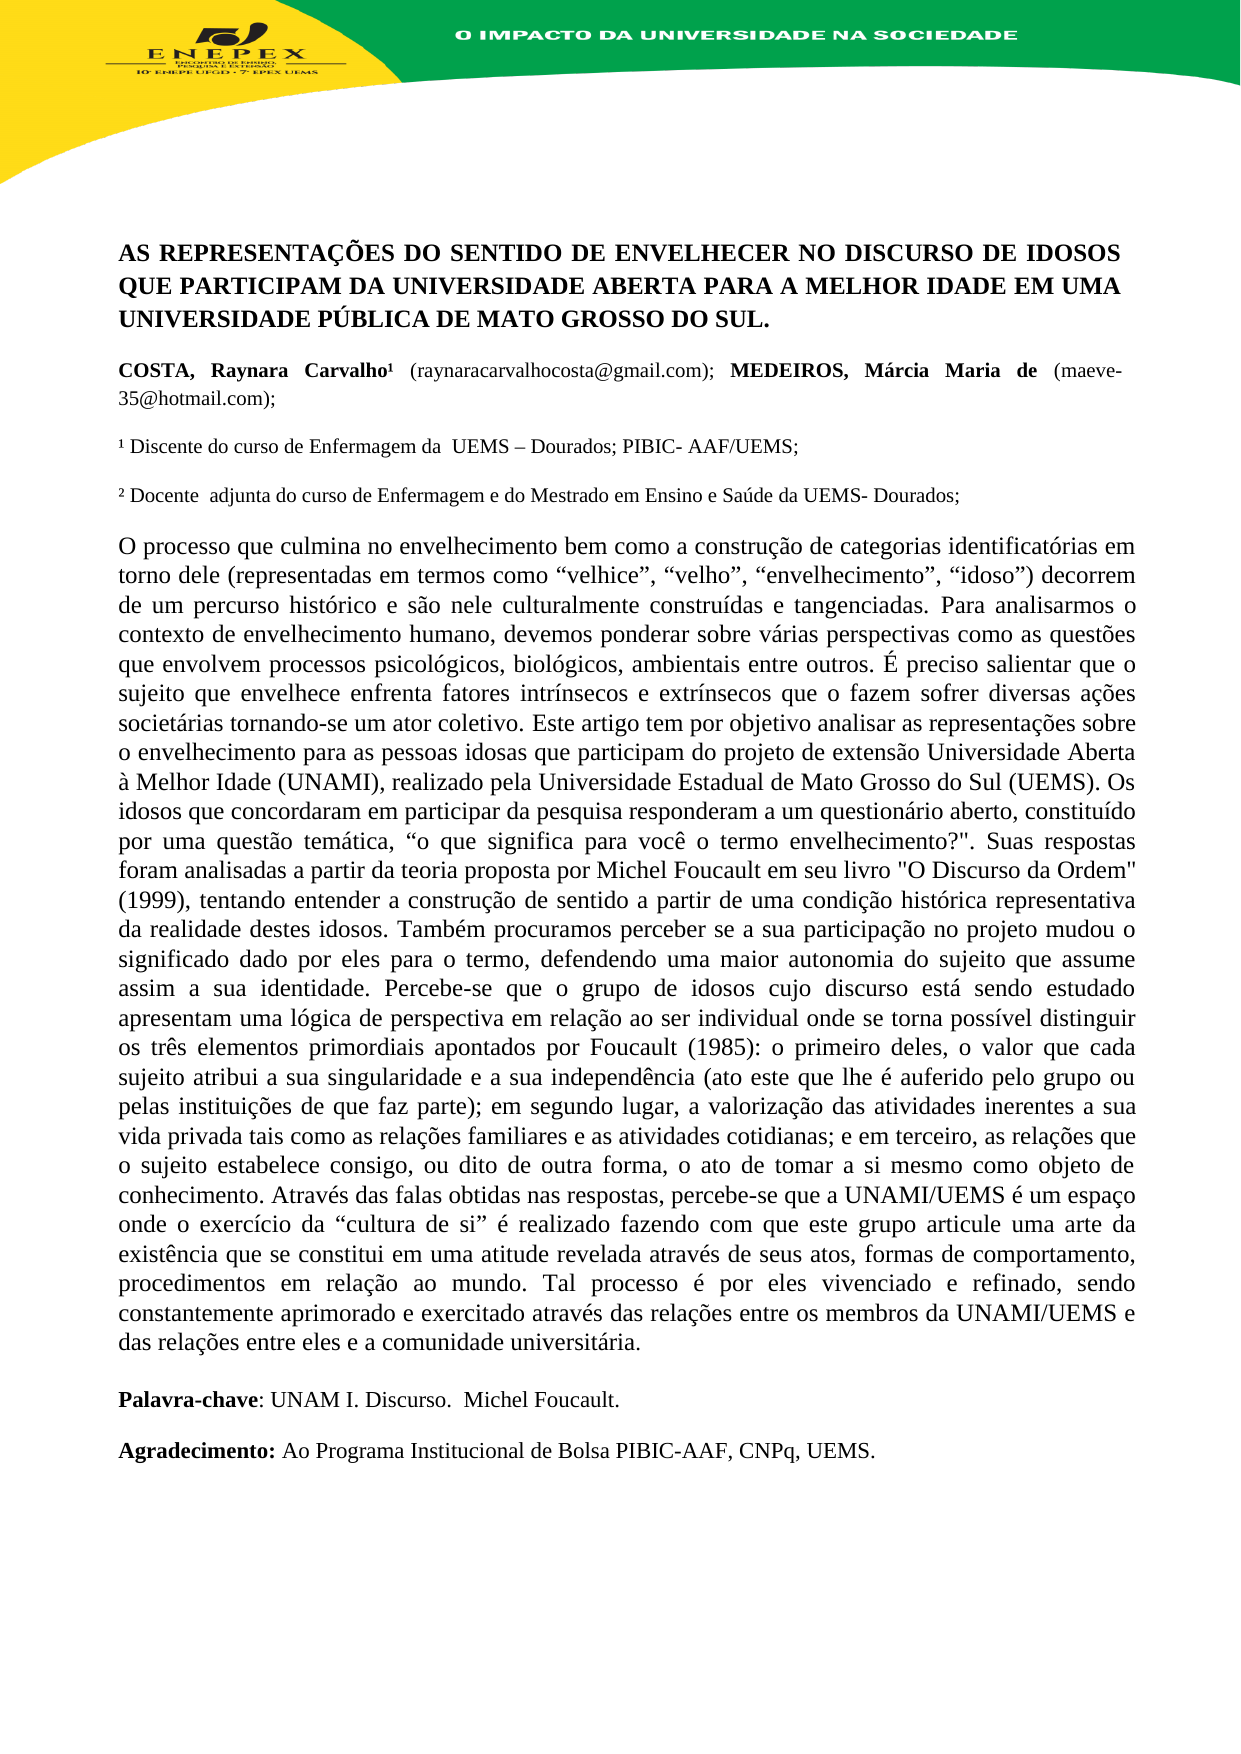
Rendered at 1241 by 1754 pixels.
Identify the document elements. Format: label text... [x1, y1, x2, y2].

text ¹ Discente do curso de Enfermagem da UEMS – Dourados; PIBIC- AAF/UEMS; [118, 434, 1122, 458]
text Palavra-chave: UNAM I. Discurso. Michel Foucault. [118, 1386, 1122, 1412]
picture [0, 0, 1241, 184]
text O processo que culmina no envelhecimento bem como a construção de categorias identificatórias em torno dele (representadas em termos como “velhice”, “velho”, “envelhecimento”, “idoso”) decorrem de um percurso histórico e são nele culturalmente construídas e tangenciadas. Para analisarmos o contexto de envelhecimento humano, devemos ponderar sobre várias perspectivas como as questões que envolvem processos psicológicos, biológicos, ambientais entre outros. É preciso salientar que o sujeito que envelhece enfrenta fatores intrínsecos e extrínsecos que o fazem sofrer diversas ações societárias tornando-se um ator coletivo. Este artigo tem por objetivo analisar as representações sobre o envelhecimento para as pessoas idosas que participam do projeto de extensão Universidade Aberta à Melhor Idade (UNAMI), realizado pela Universidade Estadual de Mato Grosso do Sul (UEMS). Os idosos que concordaram em participar da pesquisa responderam a um questionário aberto, constituído por uma questão temática, “o que significa para você o termo envelhecimento?". Suas respostas foram analisadas a partir da teoria proposta por Michel Foucault em seu livro "O Discurso da Ordem" (1999), tentando entender a construção de sentido a partir de uma condição histórica representativa da realidade destes idosos. Também procuramos perceber se a sua participação no projeto mudou o significado dado por eles para o termo, defendendo uma maior autonomia do sujeito que assume assim a sua identidade. Percebe-se que o grupo de idosos cujo discurso está sendo estudado apresentam uma lógica de perspectiva em relação ao ser individual onde se torna possível distinguir os três elementos primordiais apontados por Foucault (1985): o primeiro deles, o valor que cada sujeito atribui a sua singularidade e a sua independência (ato este que lhe é auferido pelo grupo ou pelas instituições de que faz parte); em segundo lugar, a valorização das atividades inerentes a sua vida privada tais como as relações familiares e as atividades cotidianas; e em terceiro, as relações que o sujeito estabelece consigo, ou dito de outra forma, o ato de tomar a si mesmo como objeto de conhecimento. Através das falas obtidas nas respostas, percebe-se que a UNAMI/UEMS é um espaço onde o exercício da “cultura de si” é realizado fazendo com que este grupo articule uma arte da existência que se constitui em uma atitude revelada através de seus atos, formas de comportamento, procedimentos em relação ao mundo. Tal processo é por eles vivenciado e refinado, sendo constantemente aprimorado e exercitado através das relações entre os membros da UNAMI/UEMS e das relações entre eles e a comunidade universitária. [118, 531, 1137, 1356]
text Agradecimento: Ao Programa Institucional de Bolsa PIBIC-AAF, CNPq, UEMS. [118, 1437, 1122, 1463]
text ² Docente adjunta do curso de Enfermagem e do Mestrado em Ensino e Saúde da UEMS- Dourados; [118, 482, 1122, 507]
text COSTA, Raynara Carvalho¹ (raynaracarvalhocosta@gmail.com); MEDEIROS, Márcia Maria de (maeve-35@hotmail.com); [118, 358, 1122, 410]
text AS REPRESENTAÇÕES DO SENTIDO DE ENVELHECER NO DISCURSO DE IDOSOS QUE PARTICIPAM DA UNIVERSIDADE ABERTA PARA A MELHOR IDADE EM UMA UNIVERSIDADE PÚBLICA DE MATO GROSSO DO SUL. [118, 238, 1122, 333]
